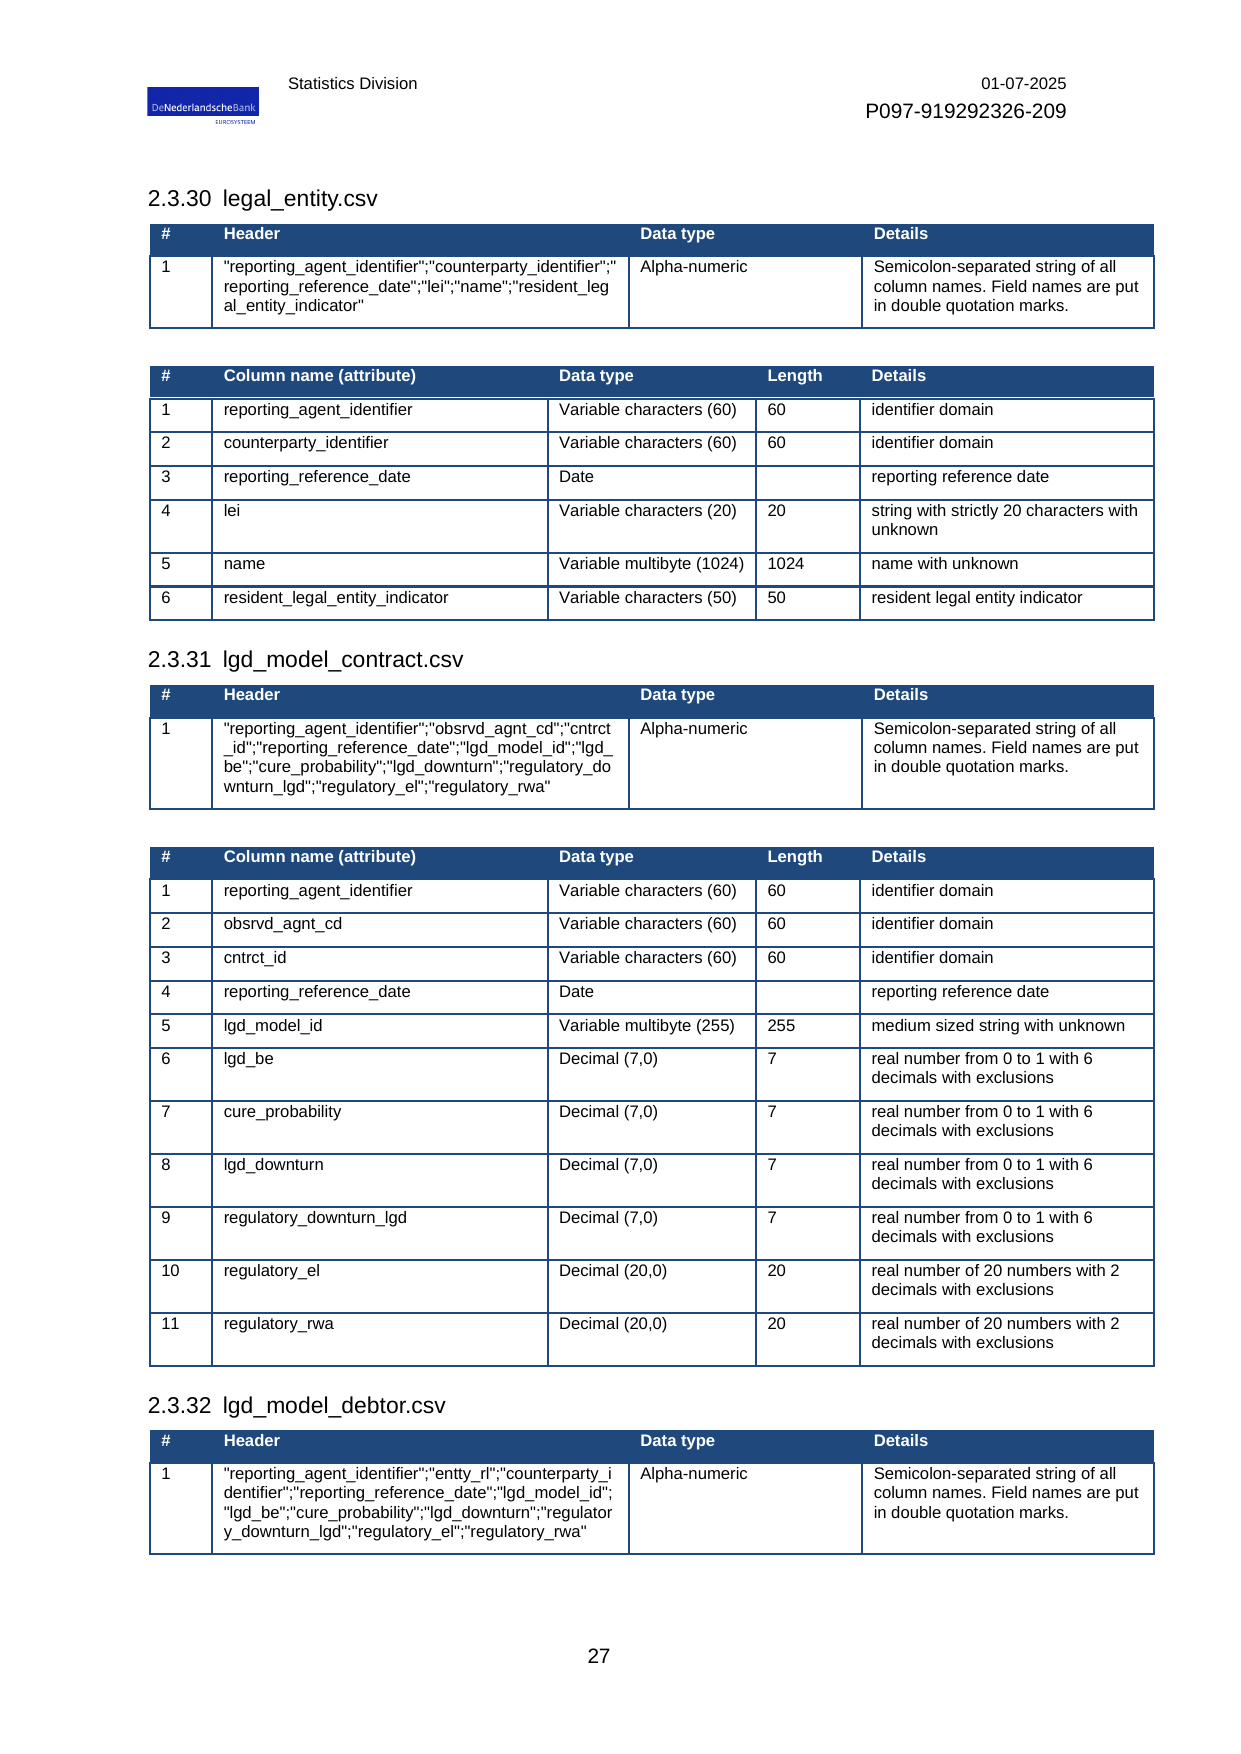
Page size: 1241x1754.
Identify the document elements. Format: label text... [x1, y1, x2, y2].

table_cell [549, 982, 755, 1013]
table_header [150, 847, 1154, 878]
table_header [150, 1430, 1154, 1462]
subtitle legal_entity.csv [148, 185, 1050, 211]
table_cell Alpha-numeric [630, 257, 861, 327]
table_header Details [860, 366, 1154, 397]
table_header Header [212, 685, 629, 717]
table_cell counterparty_identifier [213, 433, 547, 465]
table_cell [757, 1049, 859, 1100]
table_cell 60 [757, 433, 859, 465]
table_cell 20 [757, 501, 859, 552]
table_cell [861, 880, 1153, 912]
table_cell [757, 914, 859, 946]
table_header # [150, 224, 212, 255]
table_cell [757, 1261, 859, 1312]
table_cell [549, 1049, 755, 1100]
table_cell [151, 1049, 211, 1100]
table_cell name [213, 554, 547, 585]
table_cell Date [549, 467, 755, 499]
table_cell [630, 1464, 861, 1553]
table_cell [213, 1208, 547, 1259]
subtitle lgd_model_debtor.csv [148, 1392, 1050, 1418]
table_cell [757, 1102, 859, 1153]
table_cell Variable characters (60) [549, 433, 755, 465]
table_header # [150, 685, 212, 717]
table_cell reporting reference date [861, 467, 1153, 499]
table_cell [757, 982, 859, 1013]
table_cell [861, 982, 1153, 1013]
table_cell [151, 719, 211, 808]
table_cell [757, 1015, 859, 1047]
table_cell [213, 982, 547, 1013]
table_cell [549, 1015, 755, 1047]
table_header Data type [629, 685, 862, 717]
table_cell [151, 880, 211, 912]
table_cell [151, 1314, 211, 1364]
table_cell 60 [757, 400, 859, 431]
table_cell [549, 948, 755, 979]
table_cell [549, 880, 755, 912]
table_cell string with strictly 20 characters with unknown [861, 501, 1153, 552]
table_cell Variable characters (60) [549, 400, 755, 431]
table_cell lei [213, 501, 547, 552]
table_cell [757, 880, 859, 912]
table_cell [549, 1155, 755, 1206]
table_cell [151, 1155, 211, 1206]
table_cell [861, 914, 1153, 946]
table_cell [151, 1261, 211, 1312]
table_cell identifier domain [861, 400, 1153, 431]
table_cell resident_legal_entity_indicator [213, 588, 547, 619]
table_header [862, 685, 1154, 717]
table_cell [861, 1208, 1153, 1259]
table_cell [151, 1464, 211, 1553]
table_header Header [212, 224, 629, 255]
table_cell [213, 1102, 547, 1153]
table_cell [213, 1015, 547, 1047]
table_header Column name (attribute) [212, 366, 548, 397]
table_cell Variable multibyte (1024) [549, 554, 755, 585]
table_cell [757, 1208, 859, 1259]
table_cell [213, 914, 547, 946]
picture [147, 87, 259, 124]
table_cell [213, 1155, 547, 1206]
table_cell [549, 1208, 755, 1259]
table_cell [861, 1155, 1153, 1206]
table_cell 2 [151, 433, 211, 465]
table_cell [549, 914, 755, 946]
table_cell 50 [757, 588, 859, 619]
table_cell 1 [151, 257, 211, 327]
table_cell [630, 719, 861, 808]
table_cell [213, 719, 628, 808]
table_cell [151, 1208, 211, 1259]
table_cell Variable characters (50) [549, 588, 755, 619]
table_cell Variable characters (20) [549, 501, 755, 552]
table_cell 1 [151, 400, 211, 431]
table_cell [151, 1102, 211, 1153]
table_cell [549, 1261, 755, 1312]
table_cell 4 [151, 501, 211, 552]
table_header Data type [629, 224, 862, 255]
table_cell [757, 467, 859, 499]
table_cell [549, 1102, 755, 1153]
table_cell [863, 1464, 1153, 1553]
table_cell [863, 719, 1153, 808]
table_cell reporting_agent_identifier [213, 400, 547, 431]
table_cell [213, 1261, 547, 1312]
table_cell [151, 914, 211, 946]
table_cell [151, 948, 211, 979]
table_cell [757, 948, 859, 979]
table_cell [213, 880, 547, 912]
table_cell Semicolon-separated string of all column names. Field names are put in double quotation marks. [863, 257, 1153, 327]
table_cell 1024 [757, 554, 859, 585]
table_header Length [756, 366, 860, 397]
table_cell reporting_reference_date [213, 467, 547, 499]
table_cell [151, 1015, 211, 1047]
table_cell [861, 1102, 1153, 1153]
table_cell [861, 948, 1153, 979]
table_header Details [862, 224, 1154, 255]
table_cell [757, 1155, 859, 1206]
table_cell 6 [151, 588, 211, 619]
subtitle lgd_model_contract.csv [148, 646, 1050, 673]
table_cell 5 [151, 554, 211, 585]
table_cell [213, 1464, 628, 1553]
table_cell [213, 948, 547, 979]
table_header # [150, 366, 212, 397]
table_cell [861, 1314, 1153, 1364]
table_cell "reporting_agent_identifier";"counterparty_identifier";"reporting_reference_date";"lei";"name";"resident_legal_entity_indicator" [213, 257, 628, 327]
table_cell 3 [151, 467, 211, 499]
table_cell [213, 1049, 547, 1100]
table_cell resident legal entity indicator [861, 588, 1153, 619]
table_header Data type [548, 366, 756, 397]
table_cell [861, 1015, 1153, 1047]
table_cell name with unknown [861, 554, 1153, 585]
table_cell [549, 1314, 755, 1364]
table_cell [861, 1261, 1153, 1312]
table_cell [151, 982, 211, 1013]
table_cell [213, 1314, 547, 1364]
table_cell identifier domain [861, 433, 1153, 465]
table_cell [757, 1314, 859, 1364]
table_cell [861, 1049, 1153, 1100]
